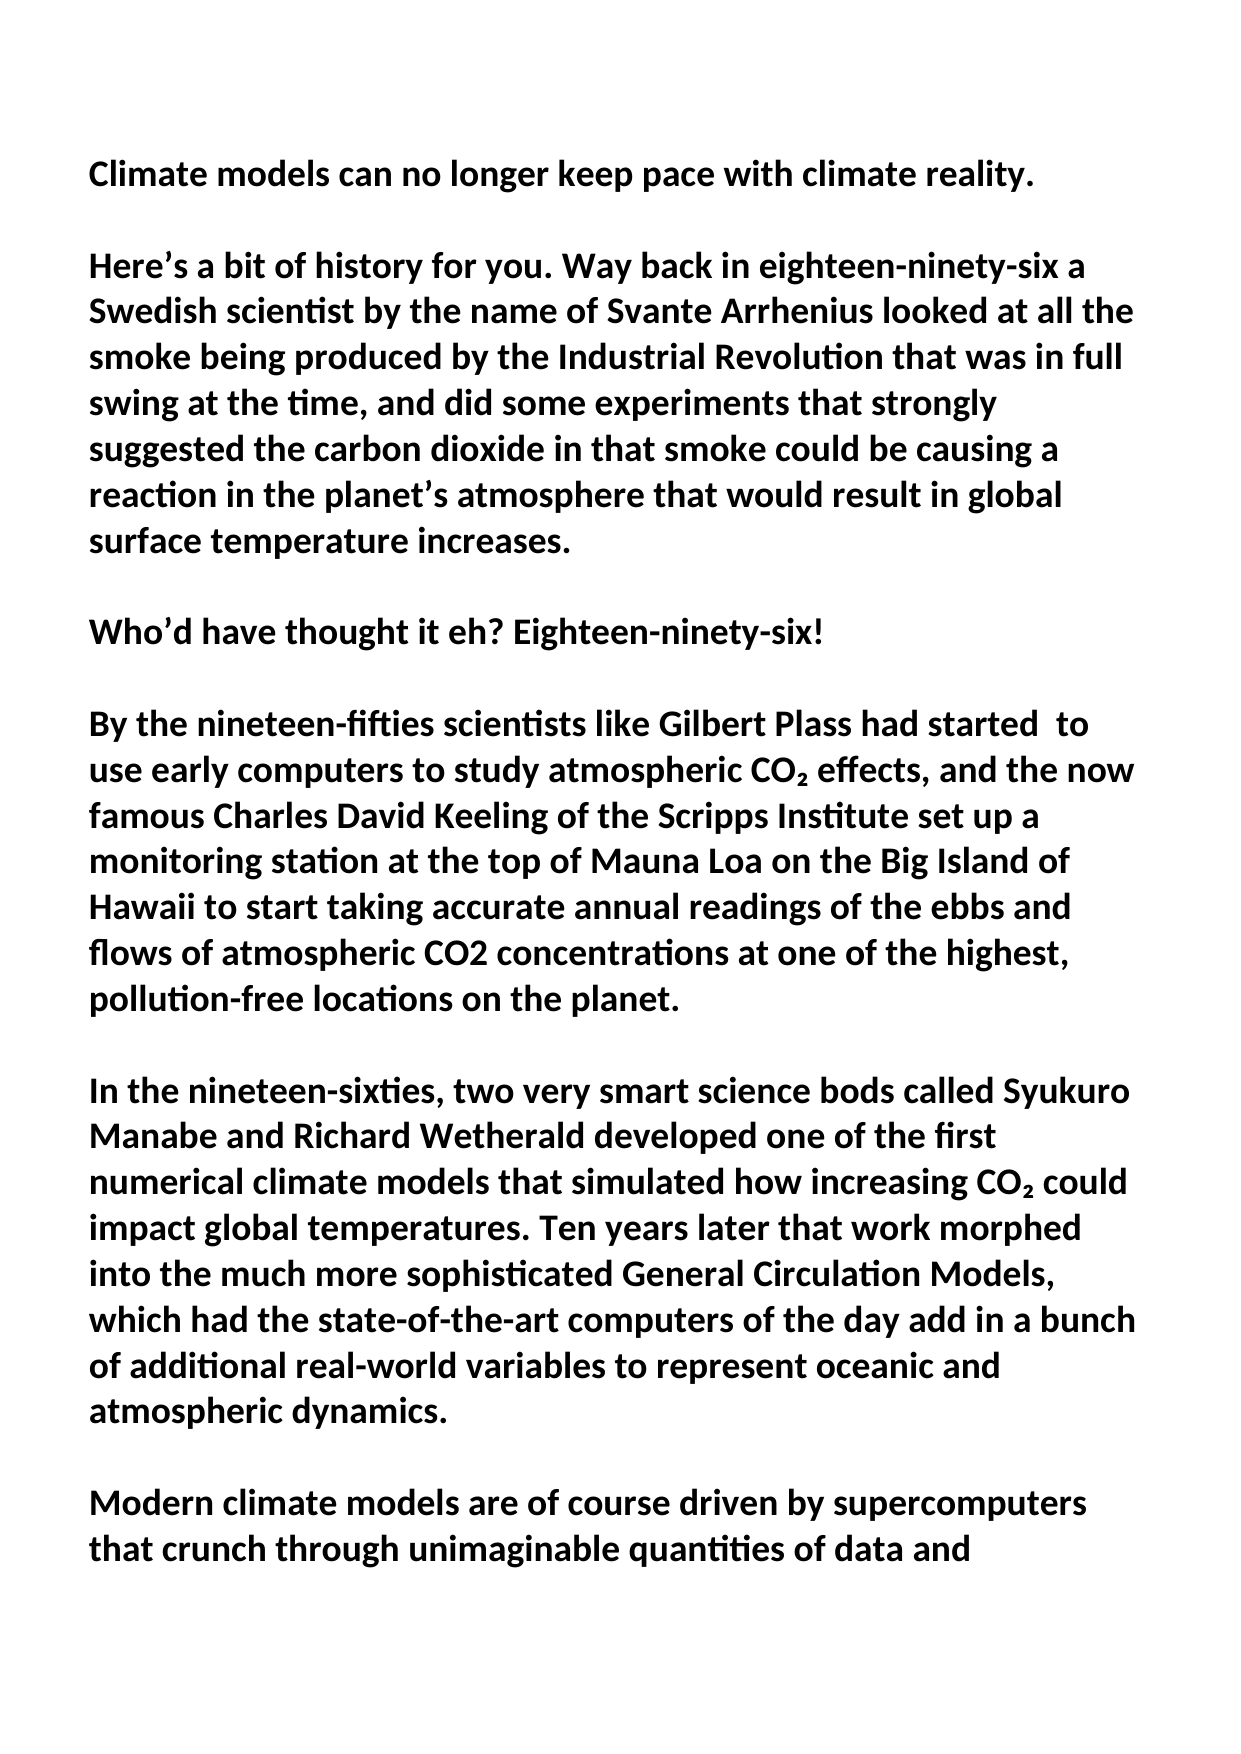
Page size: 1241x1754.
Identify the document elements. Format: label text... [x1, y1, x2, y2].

text Who’d have thought it eh? Eighteen-ninety-six! [89, 608, 1152, 654]
text By the nineteen-fifties scientists like Gilbert Plass had started to use early computers to study atmospheric CO₂ effects, and the now famous Charles David Keeling of the Scripps Institute set up a monitoring station at the top of Mauna Loa on the Big Island of Hawaii to start taking accurate annual readings of the ebbs and flows of atmospheric CO2 concentrations at one of the highest, pollution-free locations on the planet. [89, 700, 1152, 1021]
text Here’s a bit of history for you. Way back in eighteen-ninety-six a [89, 242, 1152, 287]
text In the nineteen-sixties, two very smart science bods called Syukuro Manabe and Richard Wetherald developed one of the first numerical climate models that simulated how increasing CO₂ could impact global temperatures. Ten years later that work morphed into the much more sophisticated General Circulation Models, which had the state-of-the-art computers of the day add in a bunch of additional real-world variables to represent oceanic and atmospheric dynamics. [89, 1067, 1152, 1433]
text Swedish scientist by the name of Svante Arrhenius looked at all the smoke being produced by the Industrial Revolution that was in full swing at the time, and did some experiments that strongly suggested the carbon dioxide in that smoke could be causing a reaction in the planet’s atmosphere that would result in global surface temperature increases. [89, 287, 1152, 562]
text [89, 1479, 1152, 1571]
text Climate models can no longer keep pace with climate reality. [89, 150, 1152, 196]
